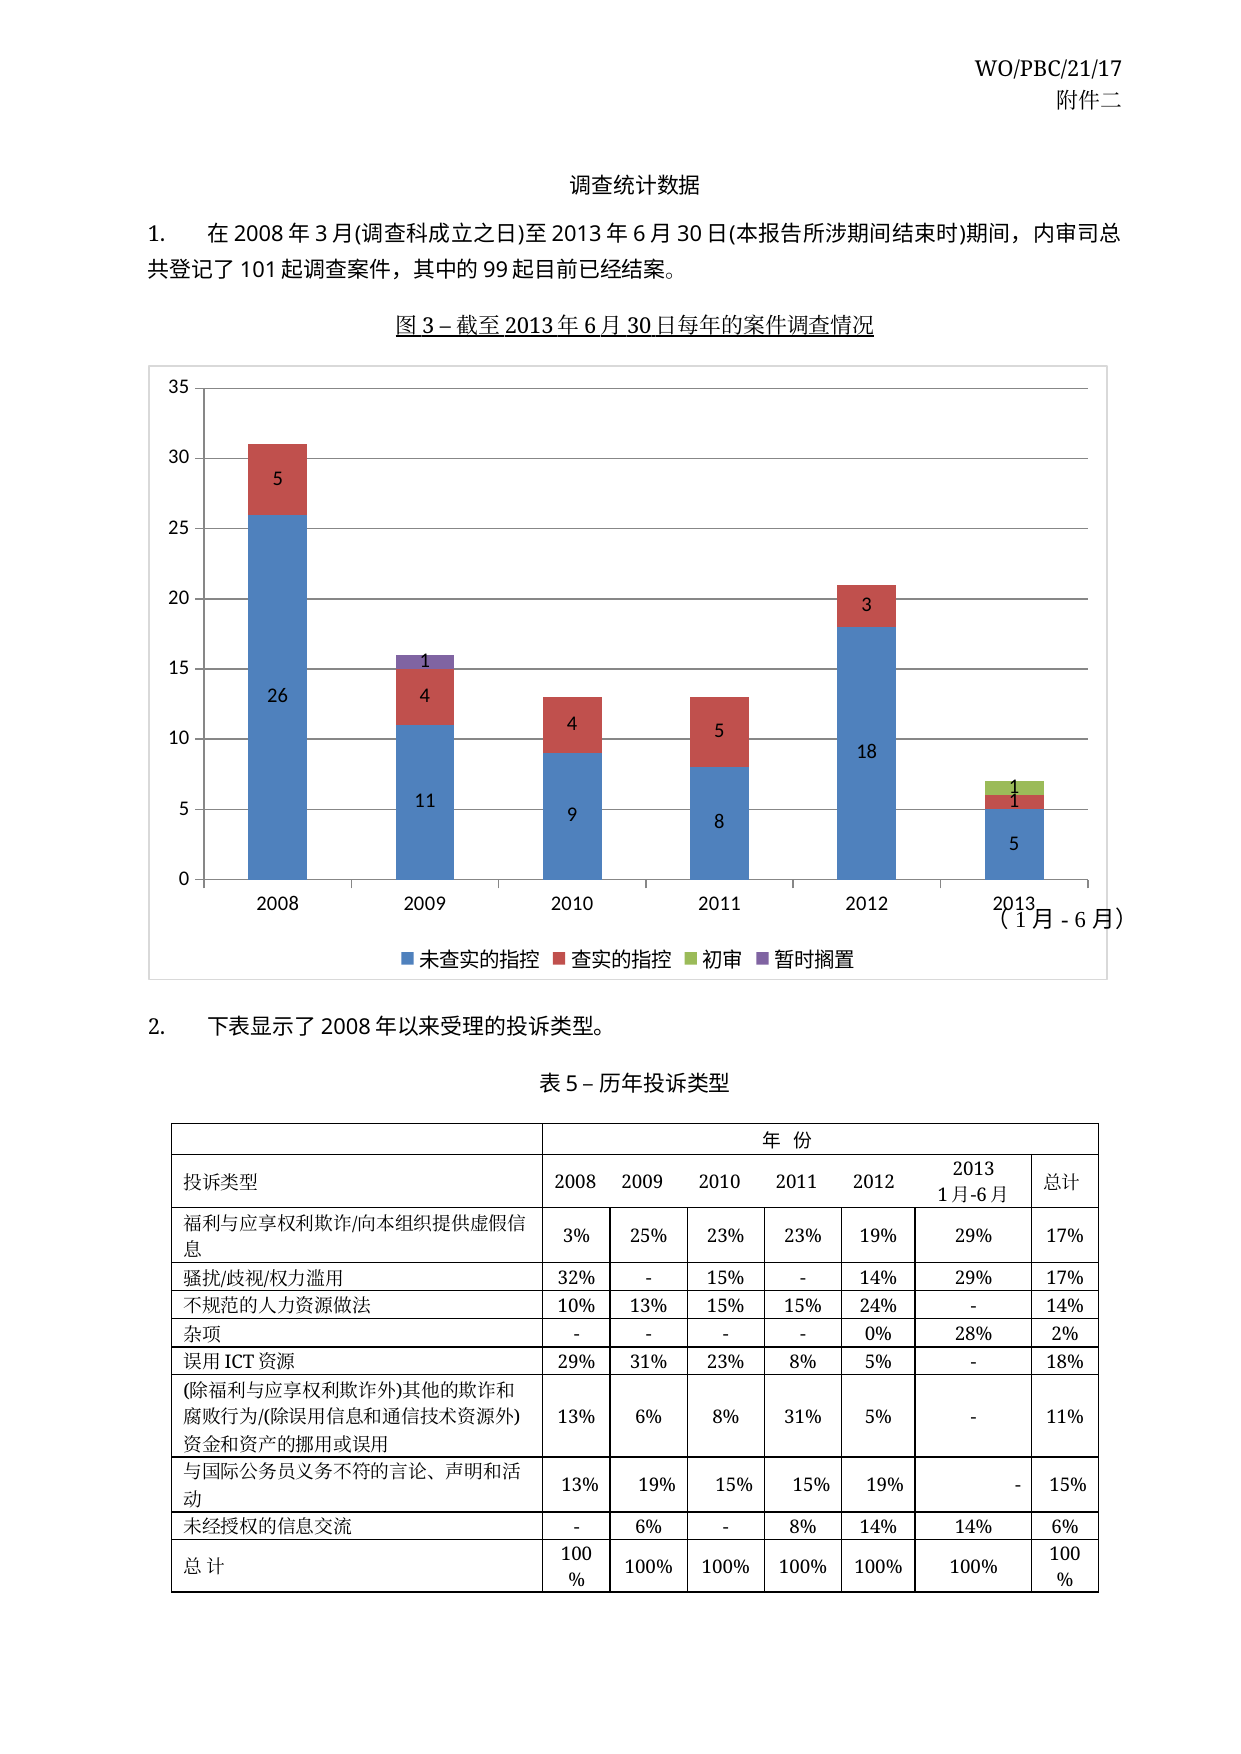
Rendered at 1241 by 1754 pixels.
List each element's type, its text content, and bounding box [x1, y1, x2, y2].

table_cell 13% [543, 1458, 609, 1511]
table_cell 15% [688, 1263, 764, 1290]
table_cell 31% [611, 1348, 687, 1374]
table_cell 2011 [764, 1155, 841, 1207]
table_cell 6% [611, 1513, 687, 1539]
table_cell 6% [1032, 1513, 1098, 1539]
table_cell 杂项 [172, 1319, 542, 1346]
table_cell 与国际公务员义务不符的言论、声明和活动 [172, 1458, 542, 1511]
table_cell 100% [842, 1540, 914, 1591]
table_cell 6% [611, 1375, 687, 1456]
table_cell 14% [842, 1513, 914, 1539]
table_cell 未经授权的信息交流 [172, 1513, 542, 1539]
table_cell 2008 [543, 1155, 610, 1207]
table_cell 13% [611, 1291, 687, 1318]
table_cell - [611, 1319, 687, 1346]
table_cell 29% [543, 1348, 609, 1374]
table_cell 投诉类型 [172, 1155, 542, 1207]
table_cell 2% [1032, 1319, 1098, 1346]
table_cell - [916, 1348, 1031, 1374]
table_header 年 份 [543, 1124, 1032, 1154]
table_cell - [688, 1513, 764, 1539]
table_cell - [688, 1319, 764, 1346]
table_cell 18% [1032, 1348, 1098, 1374]
table_cell 总 计 [172, 1540, 542, 1591]
table_cell 15% [765, 1458, 841, 1511]
table_cell 2012 [841, 1155, 915, 1207]
table_cell 100% [543, 1540, 609, 1591]
table_cell - [765, 1263, 841, 1290]
table_cell 误用ICT资源 [172, 1348, 542, 1374]
table_cell 24% [842, 1291, 914, 1318]
table_cell - [543, 1319, 609, 1346]
table_cell 28% [916, 1319, 1031, 1346]
table_cell 8% [765, 1513, 841, 1539]
table_cell 8% [688, 1375, 764, 1456]
table_cell 15% [765, 1291, 841, 1318]
table_cell 5% [842, 1375, 914, 1456]
table_cell 32% [543, 1263, 609, 1290]
table_cell 2013 1月-6月 [915, 1155, 1031, 1207]
table_cell 2009 [610, 1155, 687, 1207]
table_cell 23% [765, 1208, 841, 1262]
table_cell (除福利与应享权利欺诈外)其他的欺诈和腐败行为/(除误用信息和通信技术资源外)资金和资产的挪用或误用 [172, 1375, 542, 1456]
table_cell - [611, 1263, 687, 1290]
table_cell 2010 [687, 1155, 764, 1207]
table_cell 15% [688, 1291, 764, 1318]
table_cell 14% [842, 1263, 914, 1290]
table_cell 31% [765, 1375, 841, 1456]
table_cell - [916, 1375, 1031, 1456]
text 调查统计数据 [148, 165, 1122, 200]
table_cell 29% [916, 1208, 1031, 1262]
table_cell 17% [1032, 1263, 1098, 1290]
table_cell 骚扰/歧视/权力滥用 [172, 1263, 542, 1290]
table_cell 14% [1032, 1291, 1098, 1318]
table_cell 总计 [1032, 1155, 1098, 1207]
table_cell 19% [842, 1208, 914, 1262]
table_cell 23% [688, 1348, 764, 1374]
table_cell 15% [688, 1458, 764, 1511]
table_cell 5% [842, 1348, 914, 1374]
table_cell 11% [1032, 1375, 1098, 1456]
table_cell 19% [842, 1458, 914, 1511]
table_cell 100% [765, 1540, 841, 1591]
text 图3 – 截至2013年6月30日每年的案件调查情况 [148, 308, 1122, 340]
table_header [1032, 1124, 1098, 1154]
table_cell 福利与应享权利欺诈/向本组织提供虚假信息 [172, 1208, 542, 1262]
table_cell 8% [765, 1348, 841, 1374]
list 下表显示了2008年以来受理的投诉类型。 [148, 1006, 1122, 1041]
table_cell 14% [916, 1513, 1031, 1539]
list 在2008年3月(调查科成立之日)至2013年6月30日(本报告所涉期间结束时)期间，内审司总共登记了101起调查案件，其中的99起目前已经结案。 [148, 213, 1122, 283]
table_cell 100% [611, 1540, 687, 1591]
table_cell - [916, 1291, 1031, 1318]
table_cell 15% [1032, 1458, 1098, 1511]
table_cell 不规范的人力资源做法 [172, 1291, 542, 1318]
table_cell 29% [916, 1263, 1031, 1290]
text 表5 – 历年投诉类型 [148, 1066, 1122, 1098]
table_cell 10% [543, 1291, 609, 1318]
table_cell 25% [611, 1208, 687, 1262]
table_cell 100% [1032, 1540, 1098, 1591]
table_cell 3% [543, 1208, 609, 1262]
table_cell - [916, 1458, 1031, 1511]
table_cell 100% [688, 1540, 764, 1591]
table_cell 0% [842, 1319, 914, 1346]
table_cell 100% [916, 1540, 1031, 1591]
table_cell 13% [543, 1375, 609, 1456]
table_cell 23% [688, 1208, 764, 1262]
table_cell 17% [1032, 1208, 1098, 1262]
table_cell - [543, 1513, 609, 1539]
table_cell - [765, 1319, 841, 1346]
table_cell 19% [611, 1458, 687, 1511]
table_header [172, 1124, 542, 1154]
